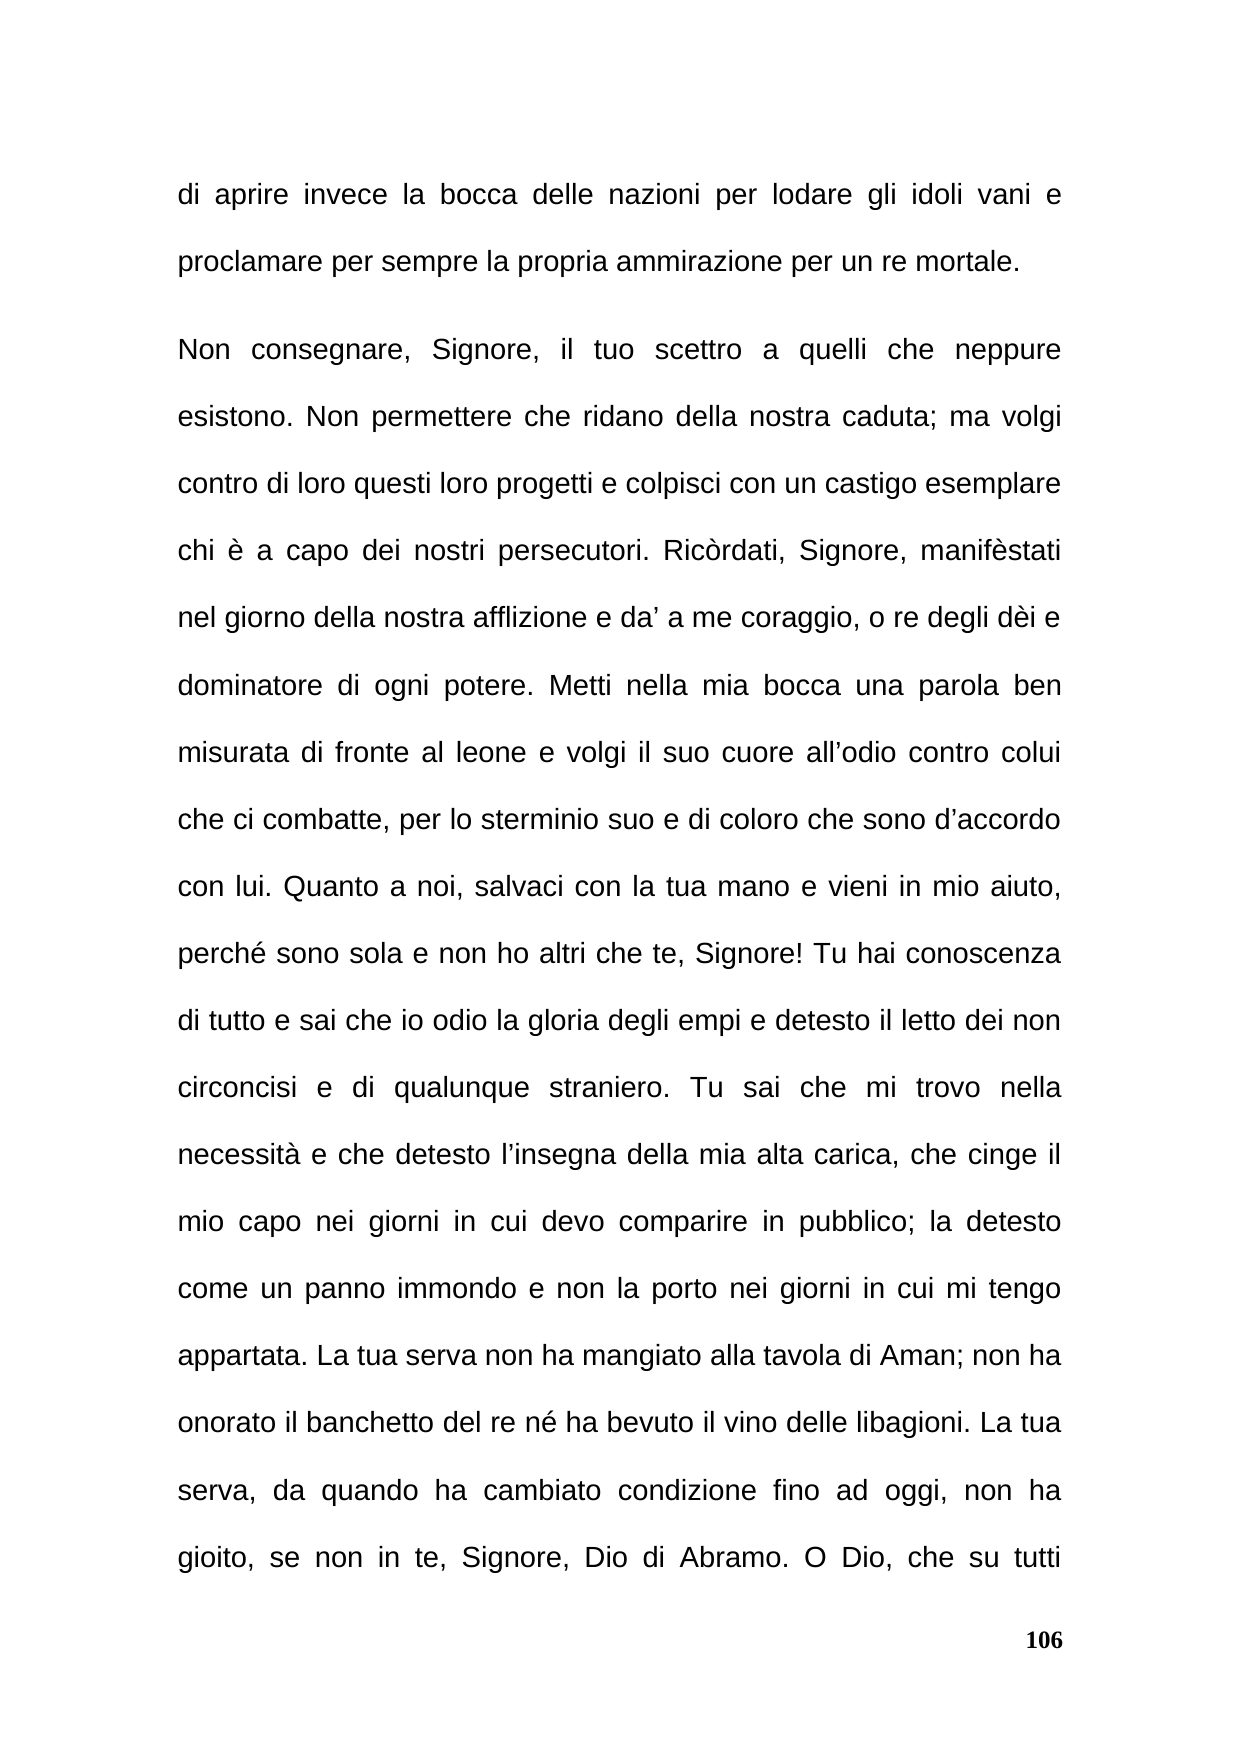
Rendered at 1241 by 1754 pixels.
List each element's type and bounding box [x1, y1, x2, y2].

text [177, 332, 1063, 1573]
text [177, 177, 1063, 278]
